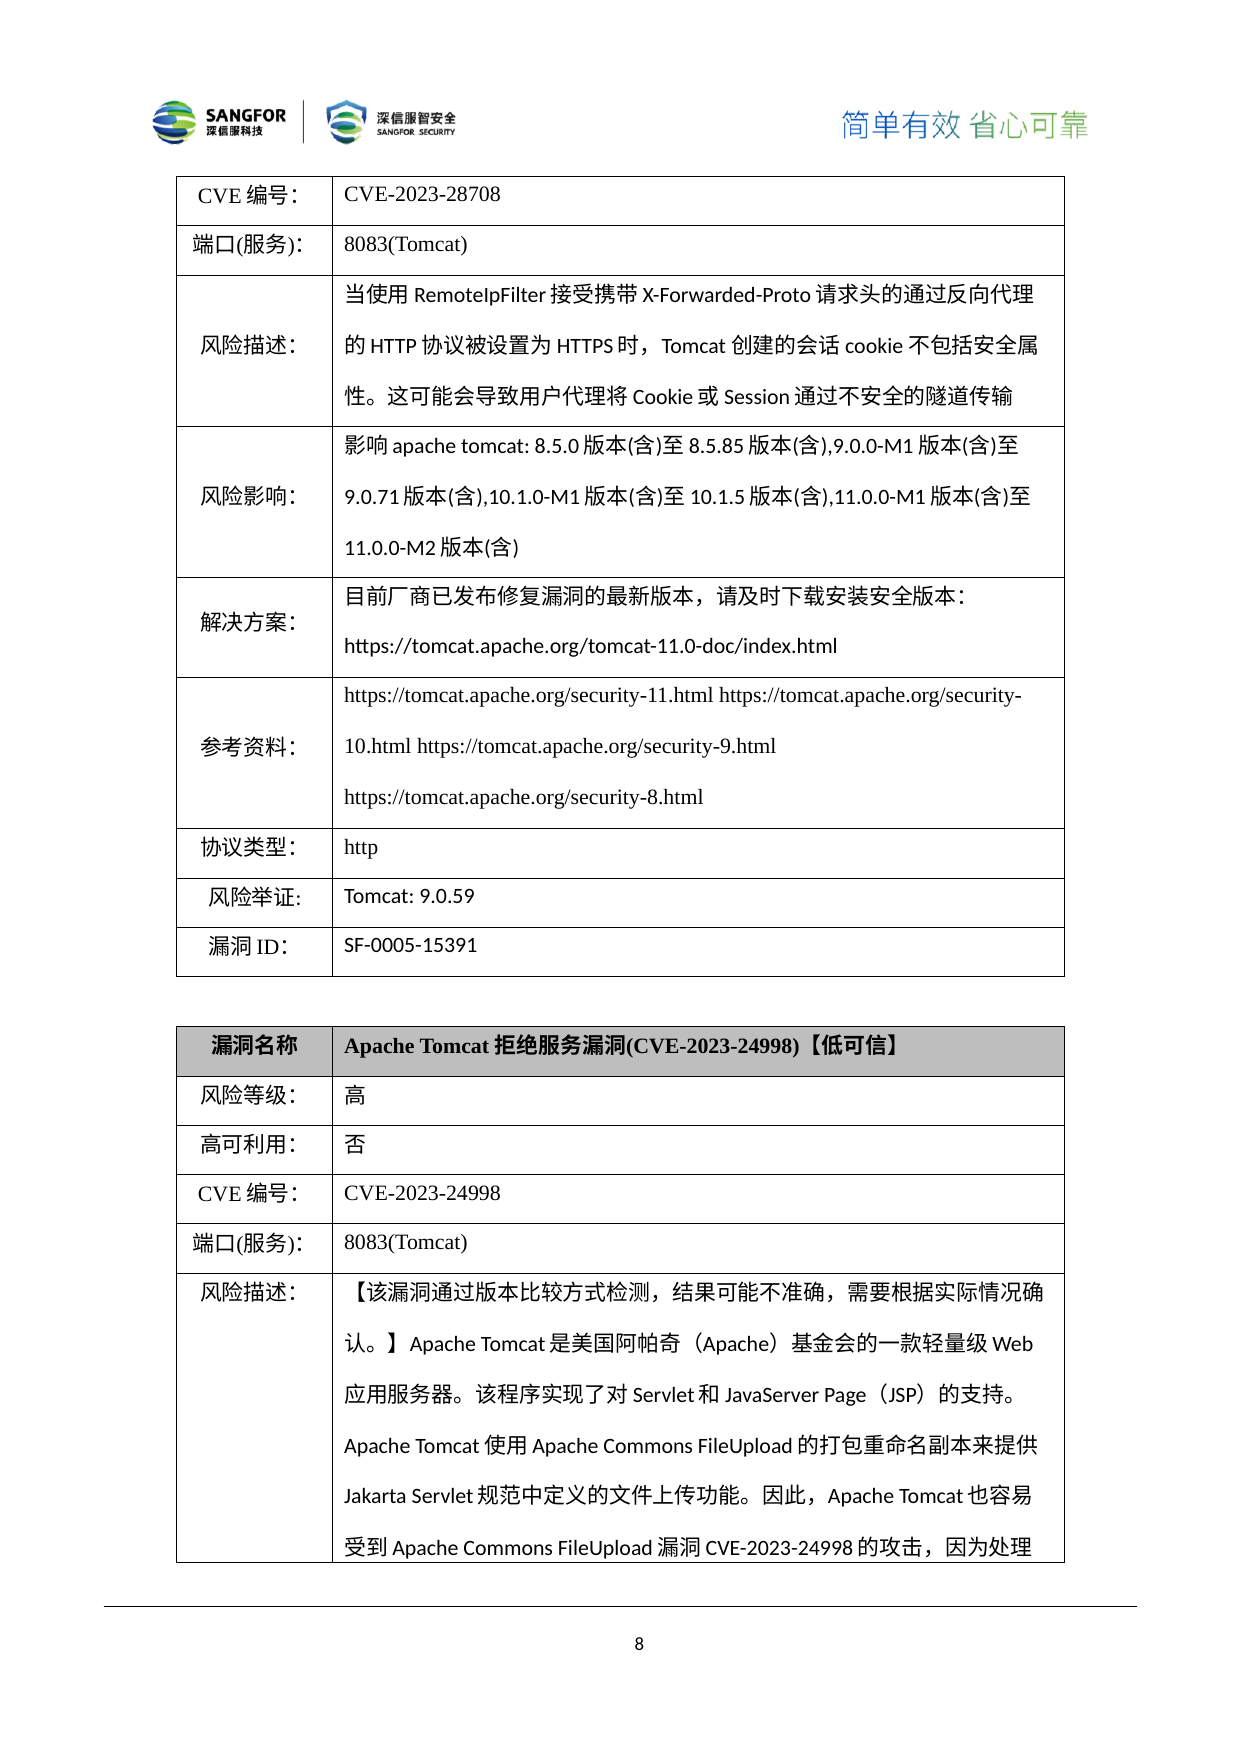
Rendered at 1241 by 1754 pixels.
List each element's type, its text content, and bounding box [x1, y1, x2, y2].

table_cell 端口(服务)： [177, 1224, 332, 1273]
table_cell 当使用RemoteIpFilter接受携带X-Forwarded-Proto请求头的通过反向代理的HTTP协议被设置为HTTPS时，Tomcat 创建的会话 cookie 不包括安全属性。这可能会导致用户代理将Cookie或Session通过不安全的隧道传输 [333, 276, 1064, 426]
table_cell 参考资料： [177, 678, 332, 828]
table_cell 高可利用： [177, 1126, 332, 1174]
picture [141, 90, 1102, 151]
table_cell 高 [333, 1077, 1064, 1125]
table_cell 风险描述： [177, 1274, 332, 1562]
table_cell 目前厂商已发布修复漏洞的最新版本，请及时下载安装安全版本：https://tomcat.apache.org/tomcat-11.0-doc/index.html [333, 578, 1064, 677]
table_cell SF-0005-15391 [333, 928, 1064, 976]
table_header 漏洞名称 [177, 1027, 332, 1076]
table_cell 风险举证: [177, 879, 332, 927]
table_cell CVE-2023-28708 [333, 177, 1064, 225]
table_cell CVE编号： [177, 177, 332, 225]
table_cell 协议类型： [177, 829, 332, 877]
table_cell 8083(Tomcat) [333, 1224, 1064, 1273]
table_cell 解决方案： [177, 578, 332, 677]
table_cell 8083(Tomcat) [333, 226, 1064, 274]
table_cell https://tomcat.apache.org/security-11.html https://tomcat.apache.org/security-10.html https://tomcat.apache.org/security-9.html https://tomcat.apache.org/security-8.html [333, 678, 1064, 828]
table_cell 风险等级： [177, 1077, 332, 1125]
table_cell Tomcat: 9.0.59 [333, 879, 1064, 927]
table_cell 影响apache tomcat: 8.5.0版本(含)至8.5.85版本(含),9.0.0-M1版本(含)至9.0.71版本(含),10.1.0-M1版本(含)至10.1.5版本(含),11.0.0-M1版本(含)至11.0.0-M2版本(含) [333, 427, 1064, 577]
table_cell CVE编号： [177, 1175, 332, 1223]
table_cell http [333, 829, 1064, 877]
table_cell 否 [333, 1126, 1064, 1174]
table_cell 风险描述： [177, 276, 332, 426]
table_cell 漏洞ID： [177, 928, 332, 976]
table_cell CVE-2023-24998 [333, 1175, 1064, 1223]
table_cell 端口(服务)： [177, 226, 332, 274]
table_cell 风险影响： [177, 427, 332, 577]
table_header Apache Tomcat 拒绝服务漏洞(CVE-2023-24998)【低可信】 [333, 1027, 1064, 1076]
